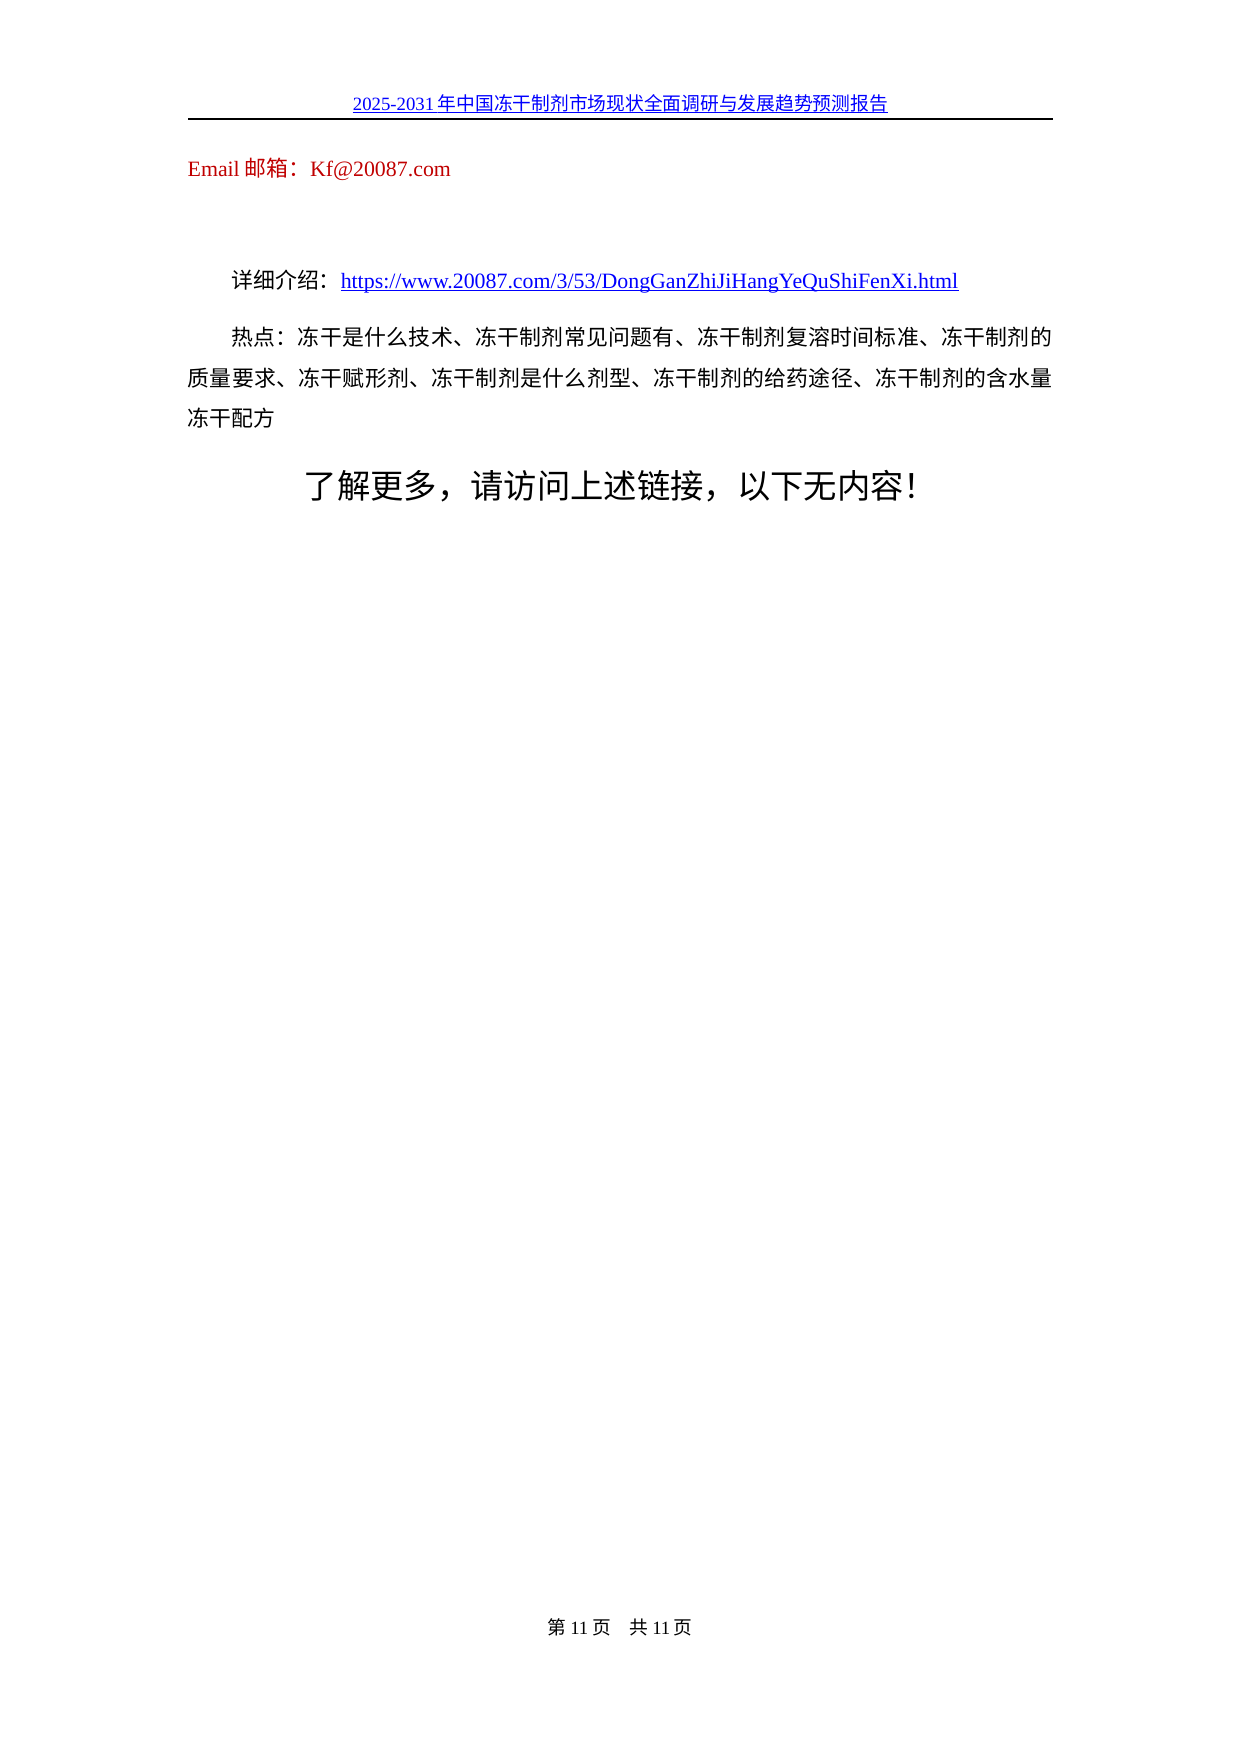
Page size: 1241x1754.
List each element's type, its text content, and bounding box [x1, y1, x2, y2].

text 详细介绍：https://www.20087.com/3/53/DongGanZhiJiHangYeQuShiFenXi.html [187, 263, 1053, 296]
text 热点：冻干是什么技术、冻干制剂常见问题有、冻干制剂复溶时间标准、冻干制剂的质量要求、冻干赋形剂、冻干制剂是什么剂型、冻干制剂的给药途径、冻干制剂的含水量、冻干配方 [187, 320, 1053, 433]
text Email邮箱：Kf@20087.com [187, 150, 1053, 183]
title 了解更多，请访问上述链接，以下无内容！ [187, 451, 1053, 516]
